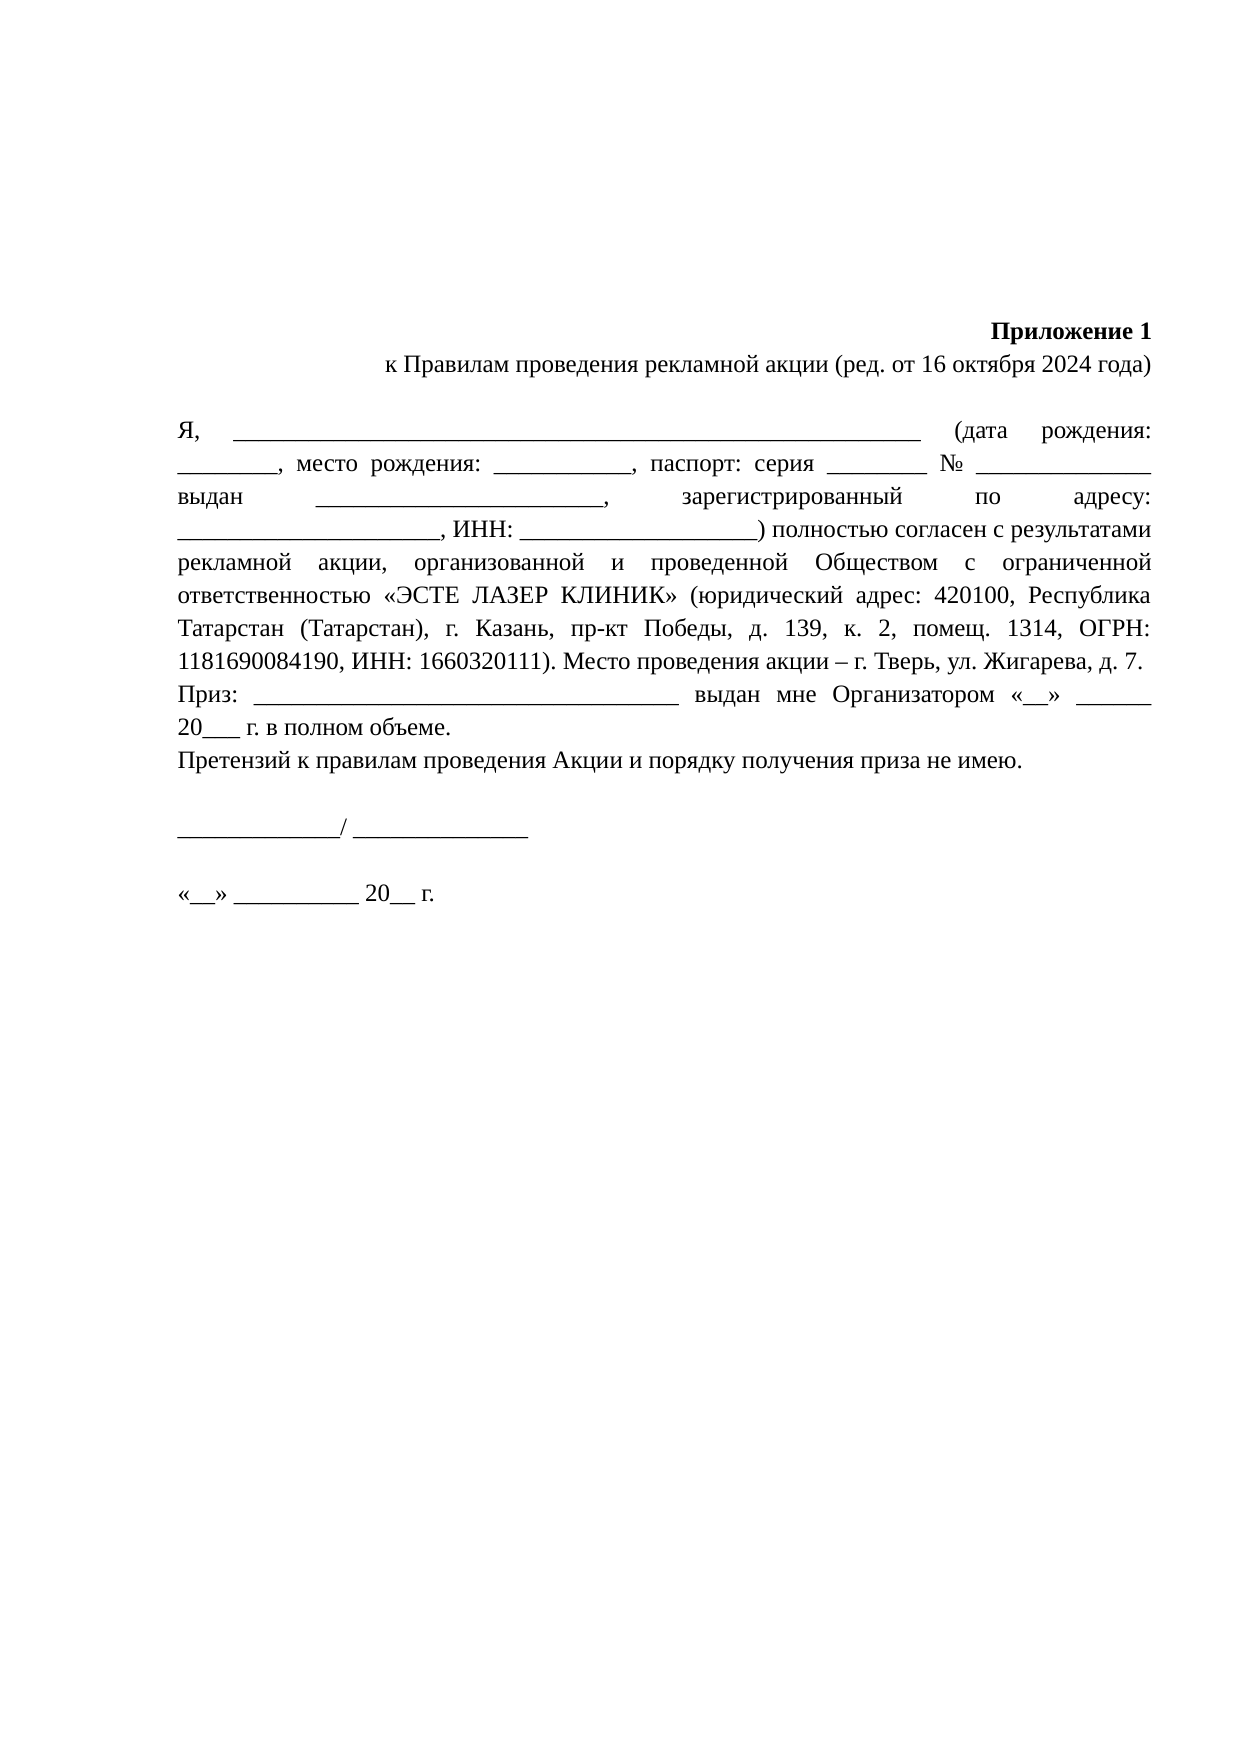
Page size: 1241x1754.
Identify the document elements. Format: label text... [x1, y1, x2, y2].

text «__» __________ 20__ г. [177, 878, 1152, 906]
text Я, _______________________________________________________ (дата рождения: ________, место рождения: ___________, паспорт: серия ________ № ______________ выдан _______________________, зарегистрированный по адресу: _____________________, ИНН: ___________________) полностью согласен с результатами рекламной акции, организованной и проведенной Обществом с ограниченной ответственностью «ЭСТЕ ЛАЗЕР КЛИНИК» (юридический адрес: 420100, Республика Татарстан (Татарстан), г. Казань, пр-кт Победы, д. 139, к. 2, помещ. 1314, ОГРН: 1181690084190, ИНН: 1660320111). Место проведения акции – г. Тверь, ул. Жигарева, д. 7. [177, 415, 1152, 675]
text к Правилам проведения рекламной акции (ред. от 16 октября 2024 года) [177, 349, 1152, 378]
text Приложение 1 [177, 316, 1152, 345]
text Приз: __________________________________ выдан мне Организатором «__» ______ 20___ г. в полном объеме. [177, 679, 1152, 741]
text Претензий к правилам проведения Акции и порядку получения приза не имею. [177, 746, 1152, 774]
text _____________/ ______________ [177, 812, 1152, 840]
